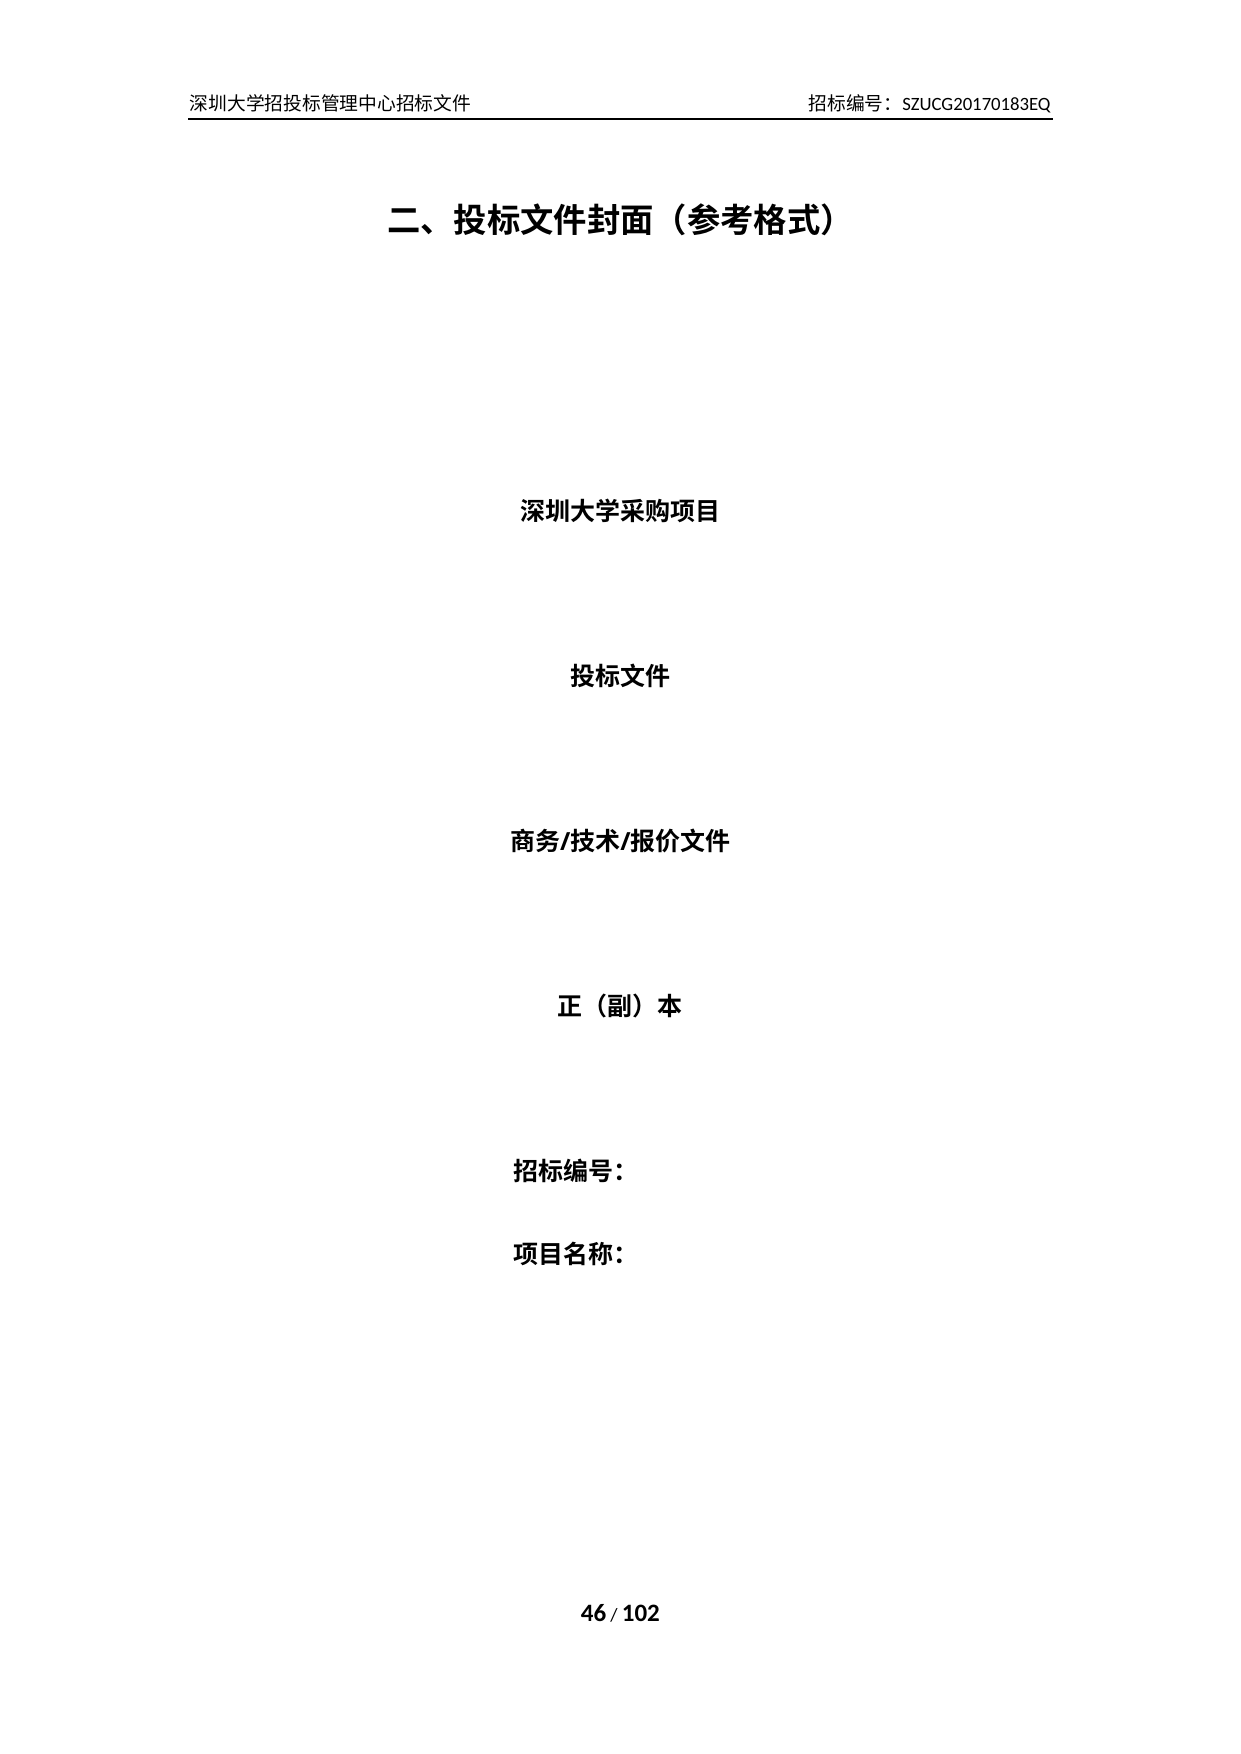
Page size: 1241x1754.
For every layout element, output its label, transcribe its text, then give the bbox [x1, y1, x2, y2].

text 深圳大学采购项目 [187, 477, 1053, 542]
subtitle 二、投标文件封面（参考格式） [187, 186, 1053, 251]
text 投标文件 [187, 642, 1053, 707]
text 正（副）本 [187, 972, 1053, 1037]
text 招标编号： [187, 1137, 1053, 1202]
text 商务/技术/报价文件 [187, 807, 1053, 872]
text 项目名称： [187, 1220, 1053, 1285]
